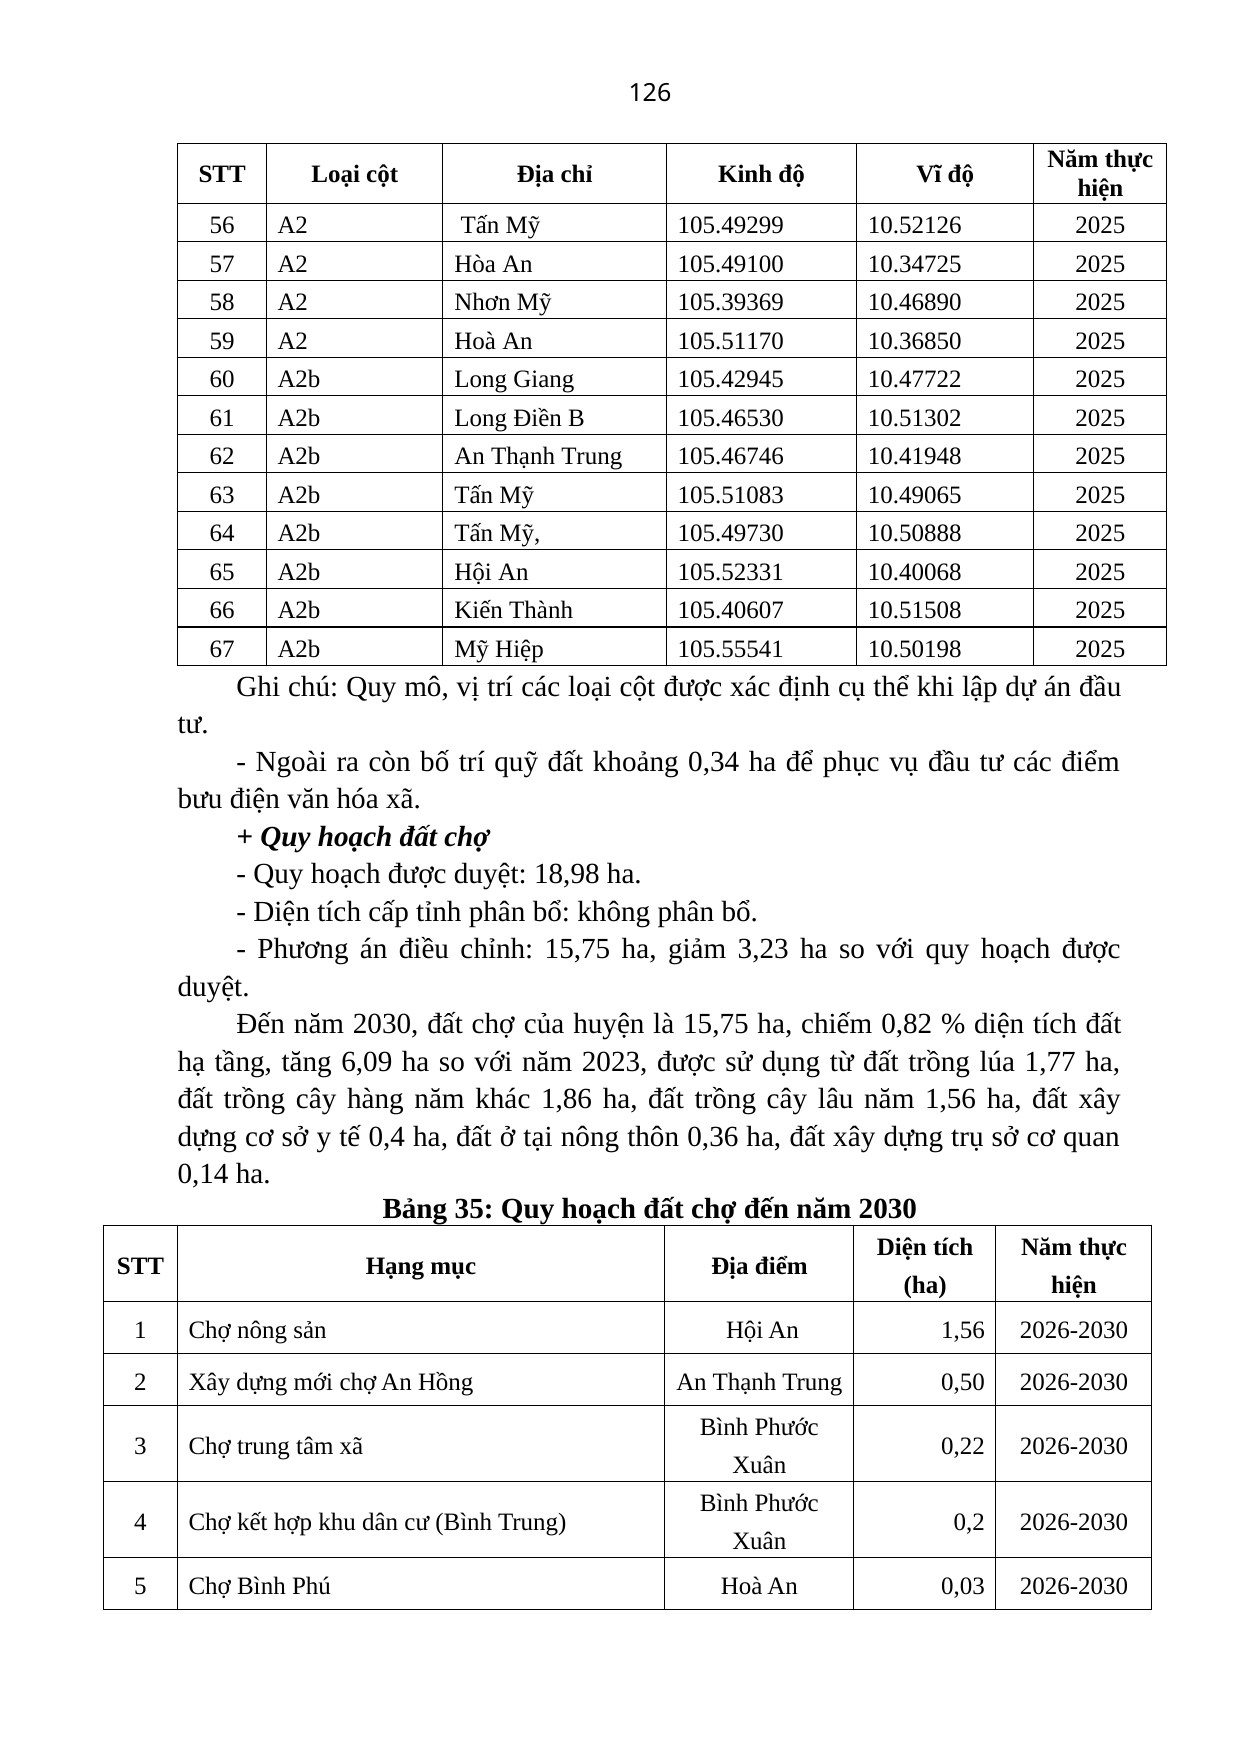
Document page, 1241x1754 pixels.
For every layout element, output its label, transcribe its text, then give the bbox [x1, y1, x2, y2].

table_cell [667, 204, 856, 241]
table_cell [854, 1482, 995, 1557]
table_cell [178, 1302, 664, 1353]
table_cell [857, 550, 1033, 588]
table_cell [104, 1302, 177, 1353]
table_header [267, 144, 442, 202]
text + Quy hoạch đất chợ [177, 816, 1122, 853]
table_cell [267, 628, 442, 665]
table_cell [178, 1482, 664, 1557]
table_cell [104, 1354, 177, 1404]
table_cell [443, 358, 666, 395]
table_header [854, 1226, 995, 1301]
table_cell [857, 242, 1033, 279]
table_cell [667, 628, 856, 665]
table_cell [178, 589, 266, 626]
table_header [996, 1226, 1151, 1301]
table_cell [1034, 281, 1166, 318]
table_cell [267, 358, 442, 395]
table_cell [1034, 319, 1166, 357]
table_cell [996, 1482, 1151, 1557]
text - Quy hoạch được duyệt: 18,98 ha. [177, 853, 1122, 891]
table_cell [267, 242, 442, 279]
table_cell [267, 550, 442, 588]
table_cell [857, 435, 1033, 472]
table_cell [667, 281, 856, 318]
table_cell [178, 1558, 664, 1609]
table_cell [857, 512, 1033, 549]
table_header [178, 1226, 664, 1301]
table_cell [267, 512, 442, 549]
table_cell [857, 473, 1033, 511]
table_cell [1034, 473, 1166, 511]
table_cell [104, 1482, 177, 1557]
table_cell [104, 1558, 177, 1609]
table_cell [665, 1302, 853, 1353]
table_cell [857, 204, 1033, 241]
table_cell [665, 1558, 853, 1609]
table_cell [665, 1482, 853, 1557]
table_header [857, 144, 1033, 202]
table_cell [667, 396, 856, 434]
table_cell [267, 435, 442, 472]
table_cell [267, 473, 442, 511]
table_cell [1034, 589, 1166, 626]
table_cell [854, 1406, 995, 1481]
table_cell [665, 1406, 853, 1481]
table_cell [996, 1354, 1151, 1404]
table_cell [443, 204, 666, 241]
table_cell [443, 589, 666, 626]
text Bảng 35: Quy hoạch đất chợ đến năm 2030 [177, 1191, 1122, 1224]
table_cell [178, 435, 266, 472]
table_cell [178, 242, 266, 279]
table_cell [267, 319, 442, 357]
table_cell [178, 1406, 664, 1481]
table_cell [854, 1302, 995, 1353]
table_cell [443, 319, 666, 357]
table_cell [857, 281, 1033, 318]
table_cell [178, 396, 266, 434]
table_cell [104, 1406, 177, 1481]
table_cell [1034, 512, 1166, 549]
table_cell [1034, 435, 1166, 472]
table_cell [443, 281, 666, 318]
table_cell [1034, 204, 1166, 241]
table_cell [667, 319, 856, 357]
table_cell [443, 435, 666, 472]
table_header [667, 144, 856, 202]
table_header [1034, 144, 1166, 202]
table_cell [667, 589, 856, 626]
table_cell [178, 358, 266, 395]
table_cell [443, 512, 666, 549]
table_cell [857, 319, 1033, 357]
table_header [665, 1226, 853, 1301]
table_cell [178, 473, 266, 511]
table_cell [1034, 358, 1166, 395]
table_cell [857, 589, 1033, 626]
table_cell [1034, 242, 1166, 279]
text - Phương án điều chỉnh: 15,75 ha, giảm 3,23 ha so với quy hoạch được duyệt. [177, 928, 1122, 1003]
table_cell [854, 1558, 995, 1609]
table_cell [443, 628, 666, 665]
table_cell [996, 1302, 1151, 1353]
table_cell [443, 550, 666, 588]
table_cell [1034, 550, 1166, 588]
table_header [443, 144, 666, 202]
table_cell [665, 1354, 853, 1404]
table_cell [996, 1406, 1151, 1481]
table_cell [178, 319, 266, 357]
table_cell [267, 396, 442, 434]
text Ghi chú: Quy mô, vị trí các loại cột được xác định cụ thể khi lập dự án đầu tư. [177, 666, 1122, 741]
text Đến năm 2030, đất chợ của huyện là 15,75 ha, chiếm 0,82 % diện tích đất hạ tầng, tăng 6,09 ha so với năm 2023, được sử dụng từ đất trồng lúa 1,77 ha, đất trồng cây hàng năm khác 1,86 ha, đất trồng cây lâu năm 1,56 ha, đất xây dựng cơ sở y tế 0,4 ha, đất ở tại nông thôn 0,36 ha, đất xây dựng trụ sở cơ quan 0,14 ha. [177, 1003, 1122, 1191]
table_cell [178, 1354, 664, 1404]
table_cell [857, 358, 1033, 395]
text - Diện tích cấp tỉnh phân bổ: không phân bổ. [177, 891, 1122, 928]
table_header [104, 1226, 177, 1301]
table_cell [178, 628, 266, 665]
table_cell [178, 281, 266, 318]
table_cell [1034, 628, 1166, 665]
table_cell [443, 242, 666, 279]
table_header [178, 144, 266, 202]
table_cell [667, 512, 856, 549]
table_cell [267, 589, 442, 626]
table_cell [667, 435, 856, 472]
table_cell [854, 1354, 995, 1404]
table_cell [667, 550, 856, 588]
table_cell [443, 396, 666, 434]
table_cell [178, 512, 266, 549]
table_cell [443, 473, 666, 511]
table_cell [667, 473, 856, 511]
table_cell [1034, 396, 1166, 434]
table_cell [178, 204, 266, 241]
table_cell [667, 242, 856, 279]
text - Ngoài ra còn bố trí quỹ đất khoảng 0,34 ha để phục vụ đầu tư các điểm bưu điện văn hóa xã. [177, 741, 1122, 816]
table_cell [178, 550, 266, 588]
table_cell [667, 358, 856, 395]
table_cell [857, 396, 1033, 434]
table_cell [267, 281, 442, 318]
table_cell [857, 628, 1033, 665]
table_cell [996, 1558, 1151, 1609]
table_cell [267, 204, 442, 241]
